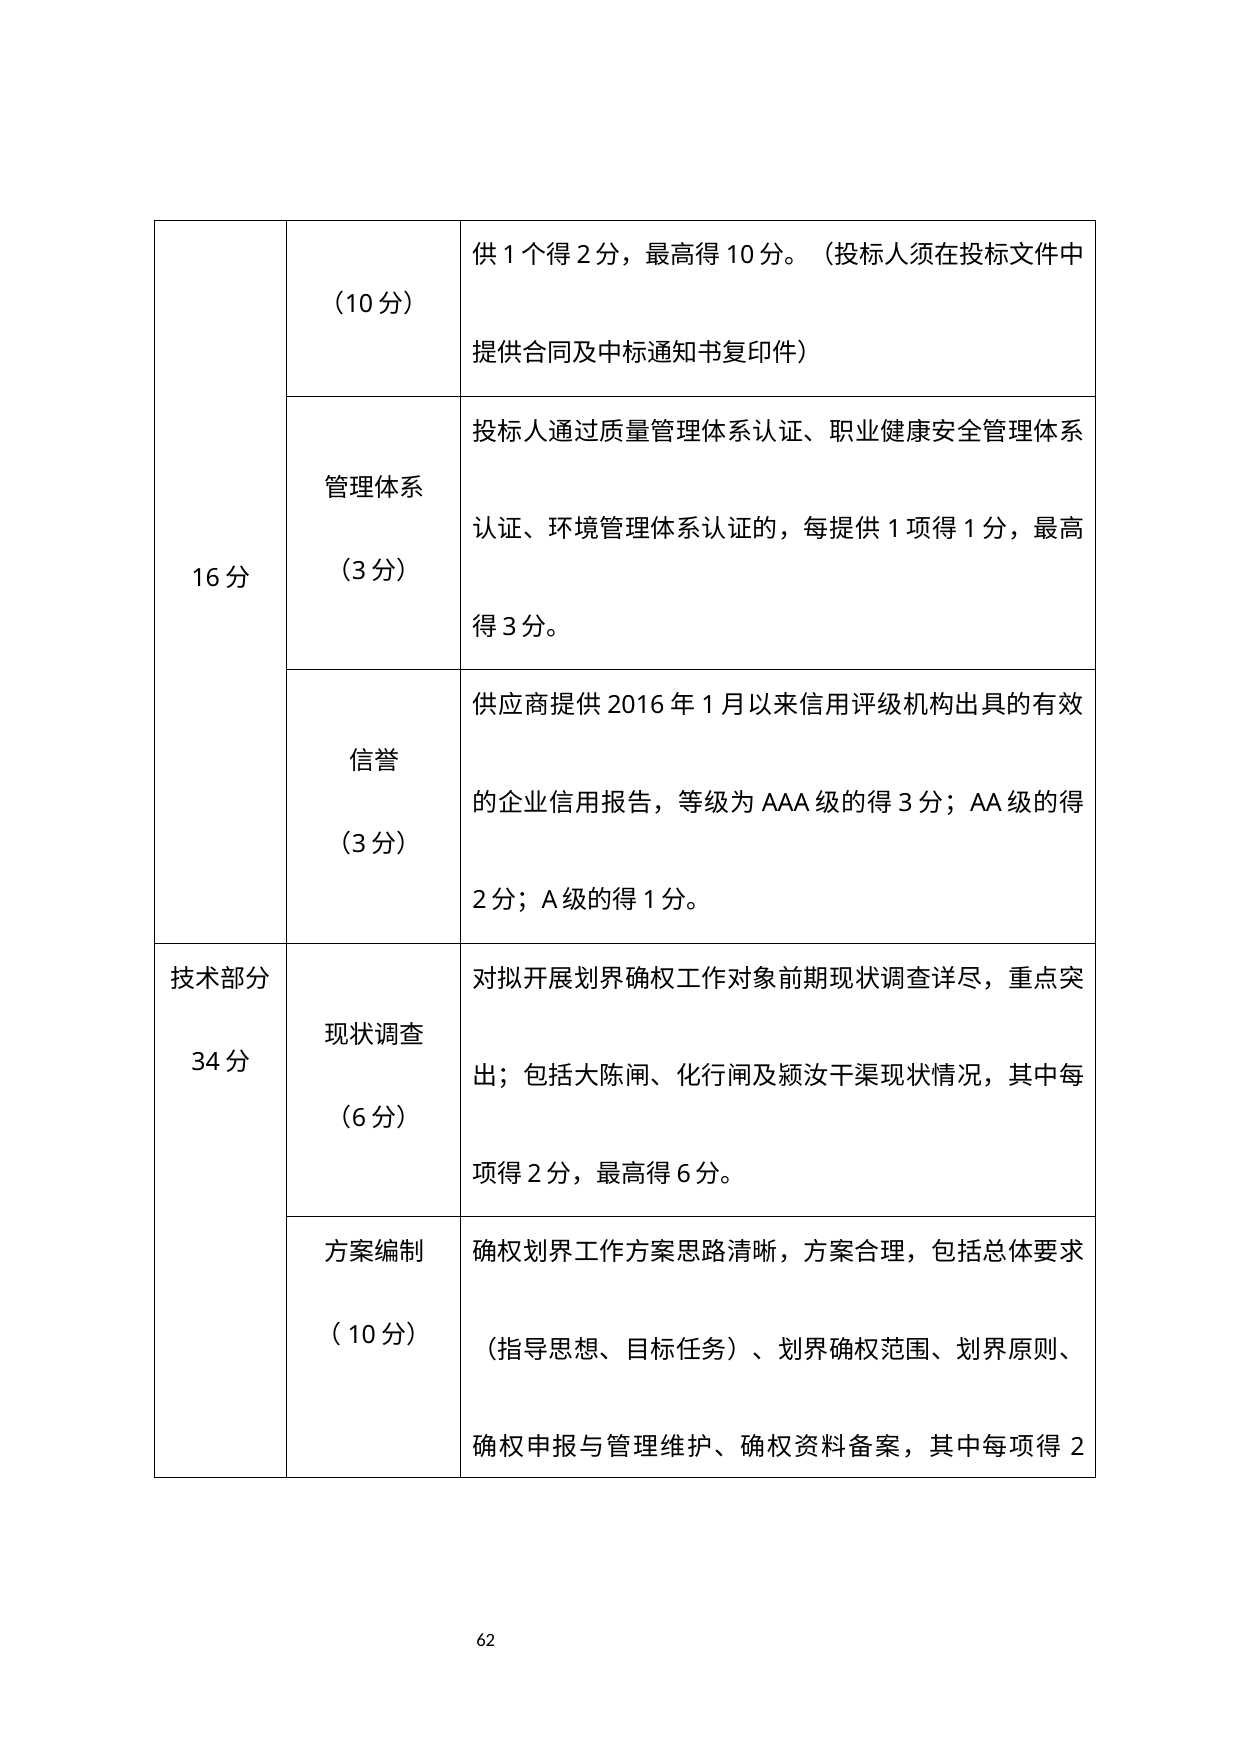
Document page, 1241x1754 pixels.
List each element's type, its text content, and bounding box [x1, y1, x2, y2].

table_cell 方案编制 （ 10分） [287, 1217, 460, 1477]
table_cell 供应商提供2016年1月以来信用评级机构出具的有效的企业信用报告，等级为AAA级的得3分；AA级的得2分；A级的得1分。 [461, 670, 1095, 943]
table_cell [461, 221, 1095, 396]
table_cell 投标人通过质量管理体系认证、职业健康安全管理体系认证、环境管理体系认证的，每提供1项得1分，最高得3分。 [461, 397, 1095, 669]
table_cell 业绩 （10分） [287, 221, 460, 396]
table_cell 商务部分 16分 [155, 221, 286, 943]
table_cell 管理体系 （3分） [287, 397, 460, 669]
table_cell 现状调查 （6分） [287, 944, 460, 1216]
table_cell 对拟开展划界确权工作对象前期现状调查详尽，重点突出；包括大陈闸、化行闸及颍汝干渠现状情况，其中每项得2分，最高得6分。 [461, 944, 1095, 1216]
table_cell 信誉 （3分） [287, 670, 460, 943]
table_cell 技术部分 34分 [155, 944, 286, 1477]
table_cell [461, 1217, 1095, 1477]
